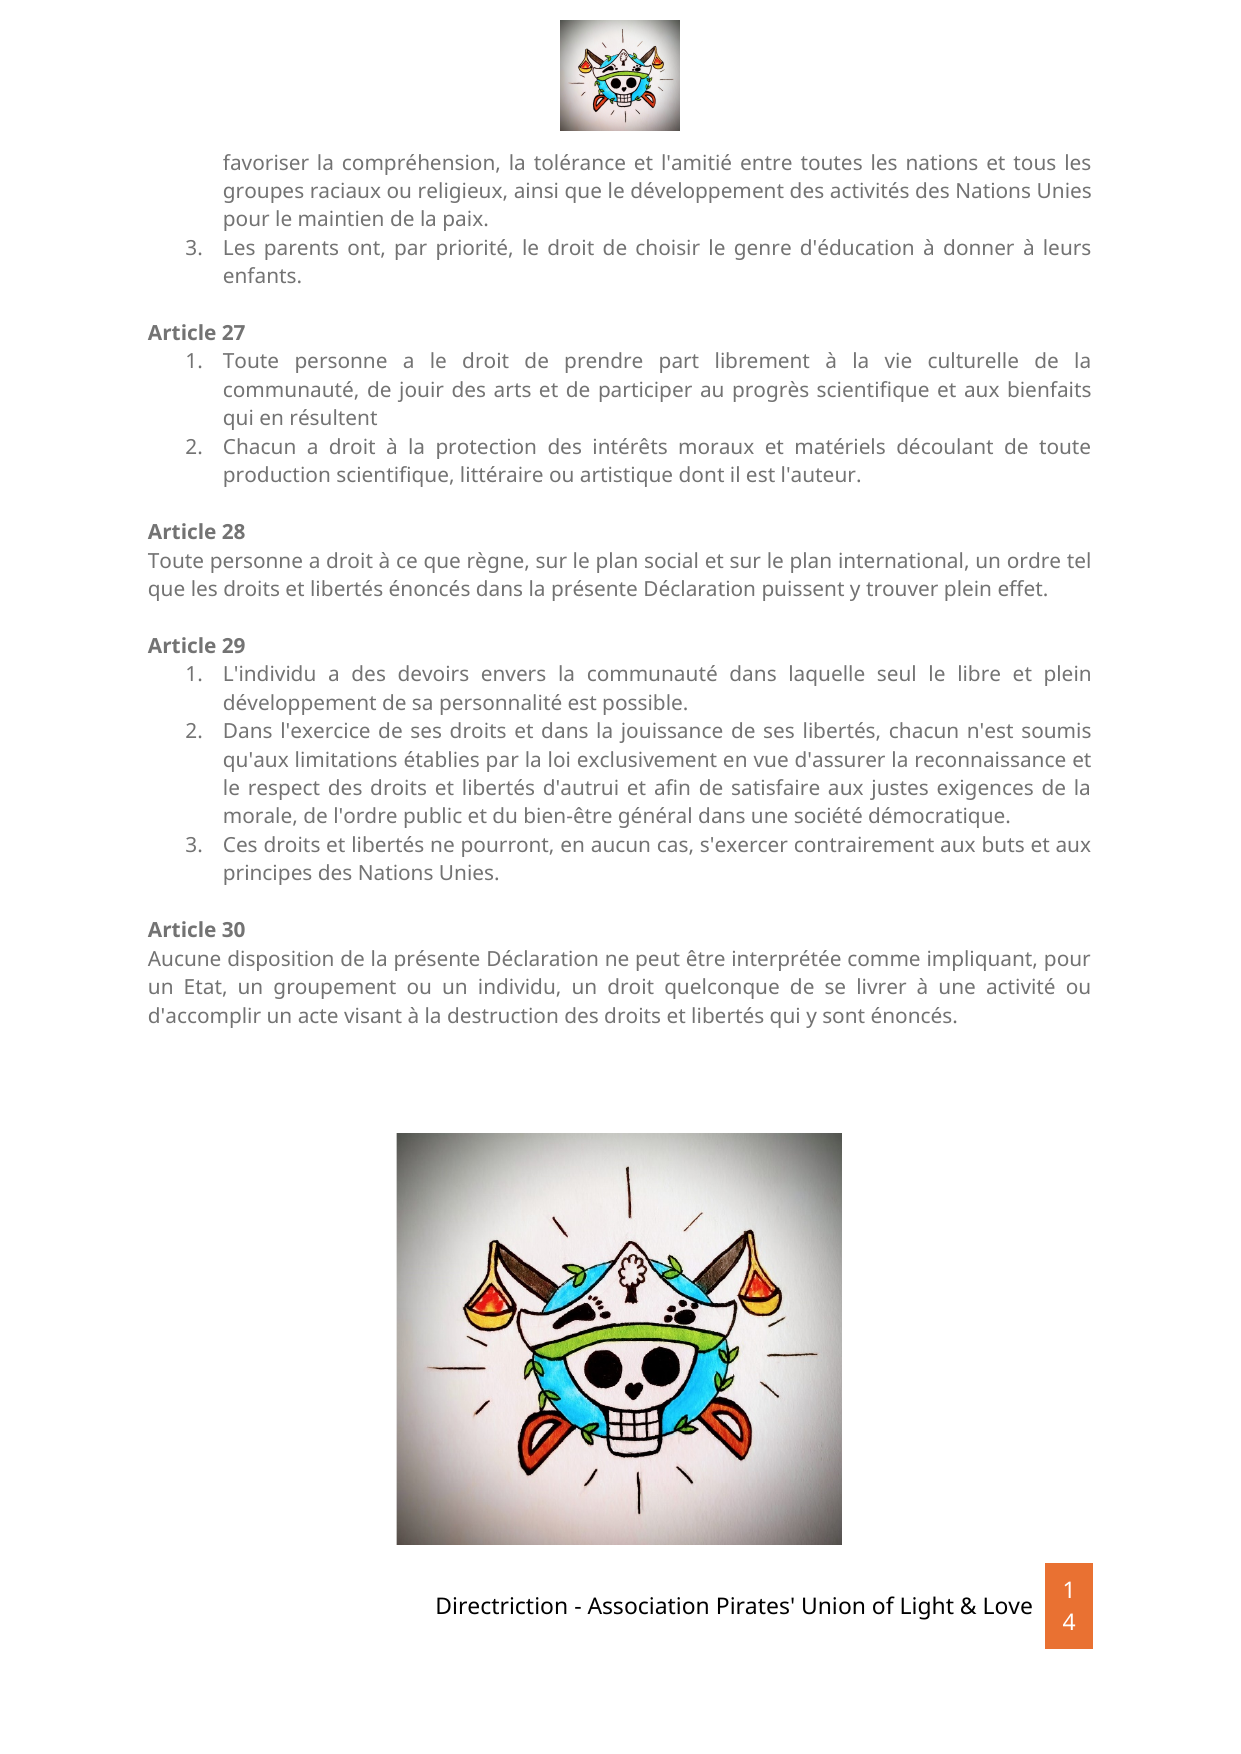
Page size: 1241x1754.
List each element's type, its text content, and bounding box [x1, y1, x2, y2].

list Chacun a droit à la protection des intérêts moraux et matériels découlant de toute production scientifique, littéraire ou artistique dont il est l'auteur. [185, 432, 1093, 489]
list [185, 148, 1093, 233]
list Toute personne a le droit de prendre part librement à la vie culturelle de la communauté, de jouir des arts et de participer au progrès scientifique et aux bienfaits qui en résultent [185, 347, 1093, 432]
picture [395, 1133, 842, 1543]
text Toute personne a droit à ce que règne, sur le plan social et sur le plan international, un ordre tel que les droits et libertés énoncés dans la présente Déclaration puissent y trouver plein effet. [148, 546, 1093, 603]
list Dans l'exercice de ses droits et dans la jouissance de ses libertés, chacun n'est soumis qu'aux limitations établies par la loi exclusivement en vue d'assurer la reconnaissance et le respect des droits et libertés d'autrui et afin de satisfaire aux justes exigences de la morale, de l'ordre public et du bien-être général dans une société démocratique. [185, 716, 1093, 830]
text Article 28 [148, 517, 1093, 546]
list Les parents ont, par priorité, le droit de choisir le genre d'éducation à donner à leurs enfants. [185, 233, 1093, 290]
list Ces droits et libertés ne pourront, en aucun cas, s'exercer contrairement aux buts et aux principes des Nations Unies. [185, 830, 1093, 887]
text Article 29 [148, 631, 1093, 659]
list L'individu a des devoirs envers la communauté dans laquelle seul le libre et plein développement de sa personnalité est possible. [185, 659, 1093, 716]
text Article 27 [148, 318, 1093, 347]
text Aucune disposition de la présente Déclaration ne peut être interprétée comme impliquant, pour un Etat, un groupement ou un individu, un droit quelconque de se livrer à une activité ou d'accomplir un acte visant à la destruction des droits et libertés qui y sont énoncés. [148, 944, 1093, 1029]
picture [560, 20, 680, 131]
text Article 30 [148, 915, 1093, 944]
